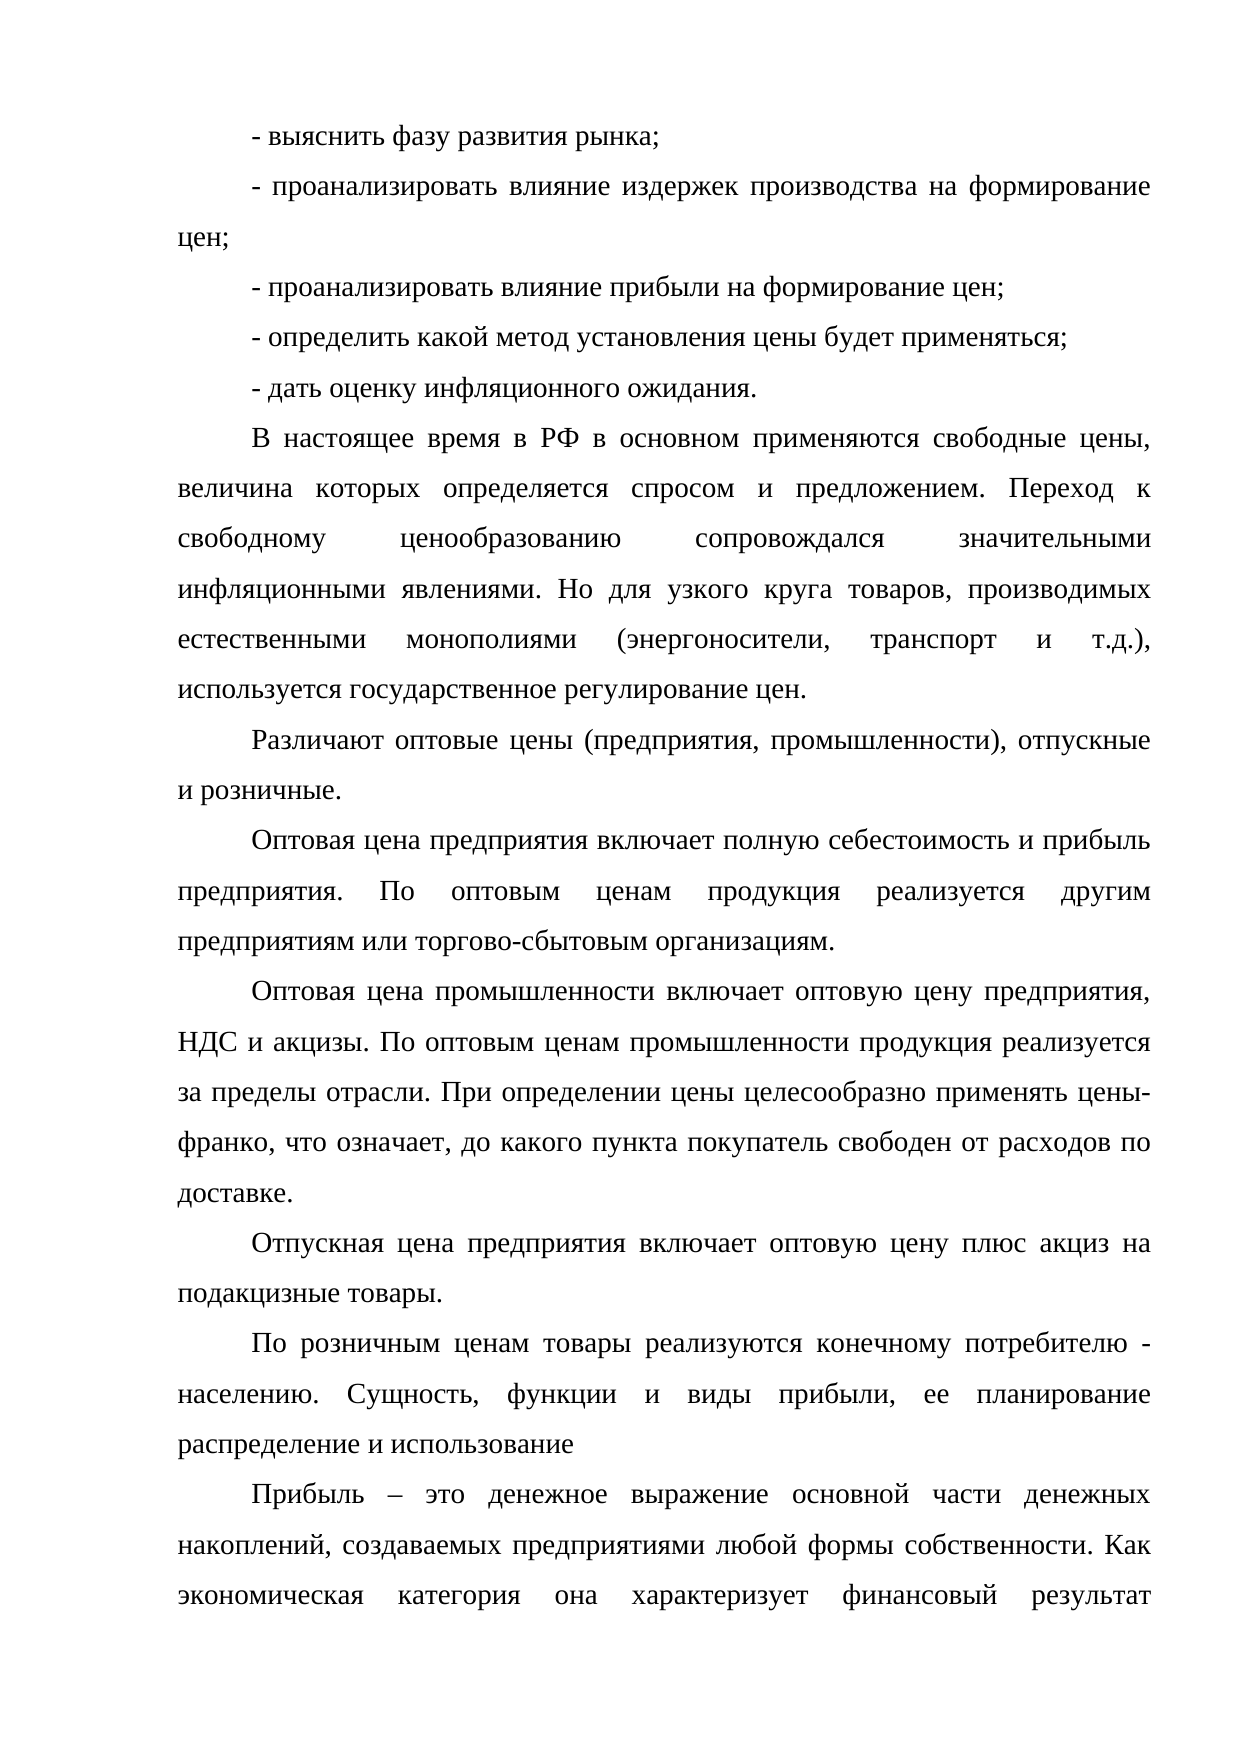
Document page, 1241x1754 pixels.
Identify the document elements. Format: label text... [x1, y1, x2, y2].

list - дать оценку инфляционного ожидания. [177, 370, 1152, 403]
text В настоящее время в РФ в основном применяются свободные цены, величина которых определяется спросом и предложением. Переход к свободному ценообразованию сопровождался значительными инфляционными явлениями. Но для узкого круга товаров, производимых естественными монополиями (энергоносители, транспорт и т.д.), используется государственное регулирование цен. [177, 420, 1152, 705]
text Различают оптовые цены (предприятия, промышленности), отпускные и розничные. [177, 722, 1152, 806]
text Отпускная цена предприятия включает оптовую цену плюс акциз на подакцизные товары. [177, 1225, 1152, 1309]
text По розничным ценам товары реализуются конечному потребителю - населению. Сущность, функции и виды прибыли, ее планирование распределение и использование [177, 1326, 1152, 1460]
list - выяснить фазу развития рынка; [177, 118, 1152, 152]
list - определить какой метод установления цены будет применяться; [177, 319, 1152, 353]
list - проанализировать влияние издержек производства на формирование цен; [177, 168, 1152, 252]
text Оптовая цена предприятия включает полную себестоимость и прибыль предприятия. По оптовым ценам продукция реализуется другим предприятиям или торгово-сбытовым организациям. [177, 822, 1152, 957]
text Оптовая цена промышленности включает оптовую цену предприятия, НДС и акцизы. По оптовым ценам промышленности продукция реализуется за пределы отрасли. При определении цены целесообразно применять цены-франко, что означает, до какого пункта покупатель свободен от расходов по доставке. [177, 973, 1152, 1208]
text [177, 1477, 1152, 1611]
list - проанализировать влияние прибыли на формирование цен; [177, 269, 1152, 303]
